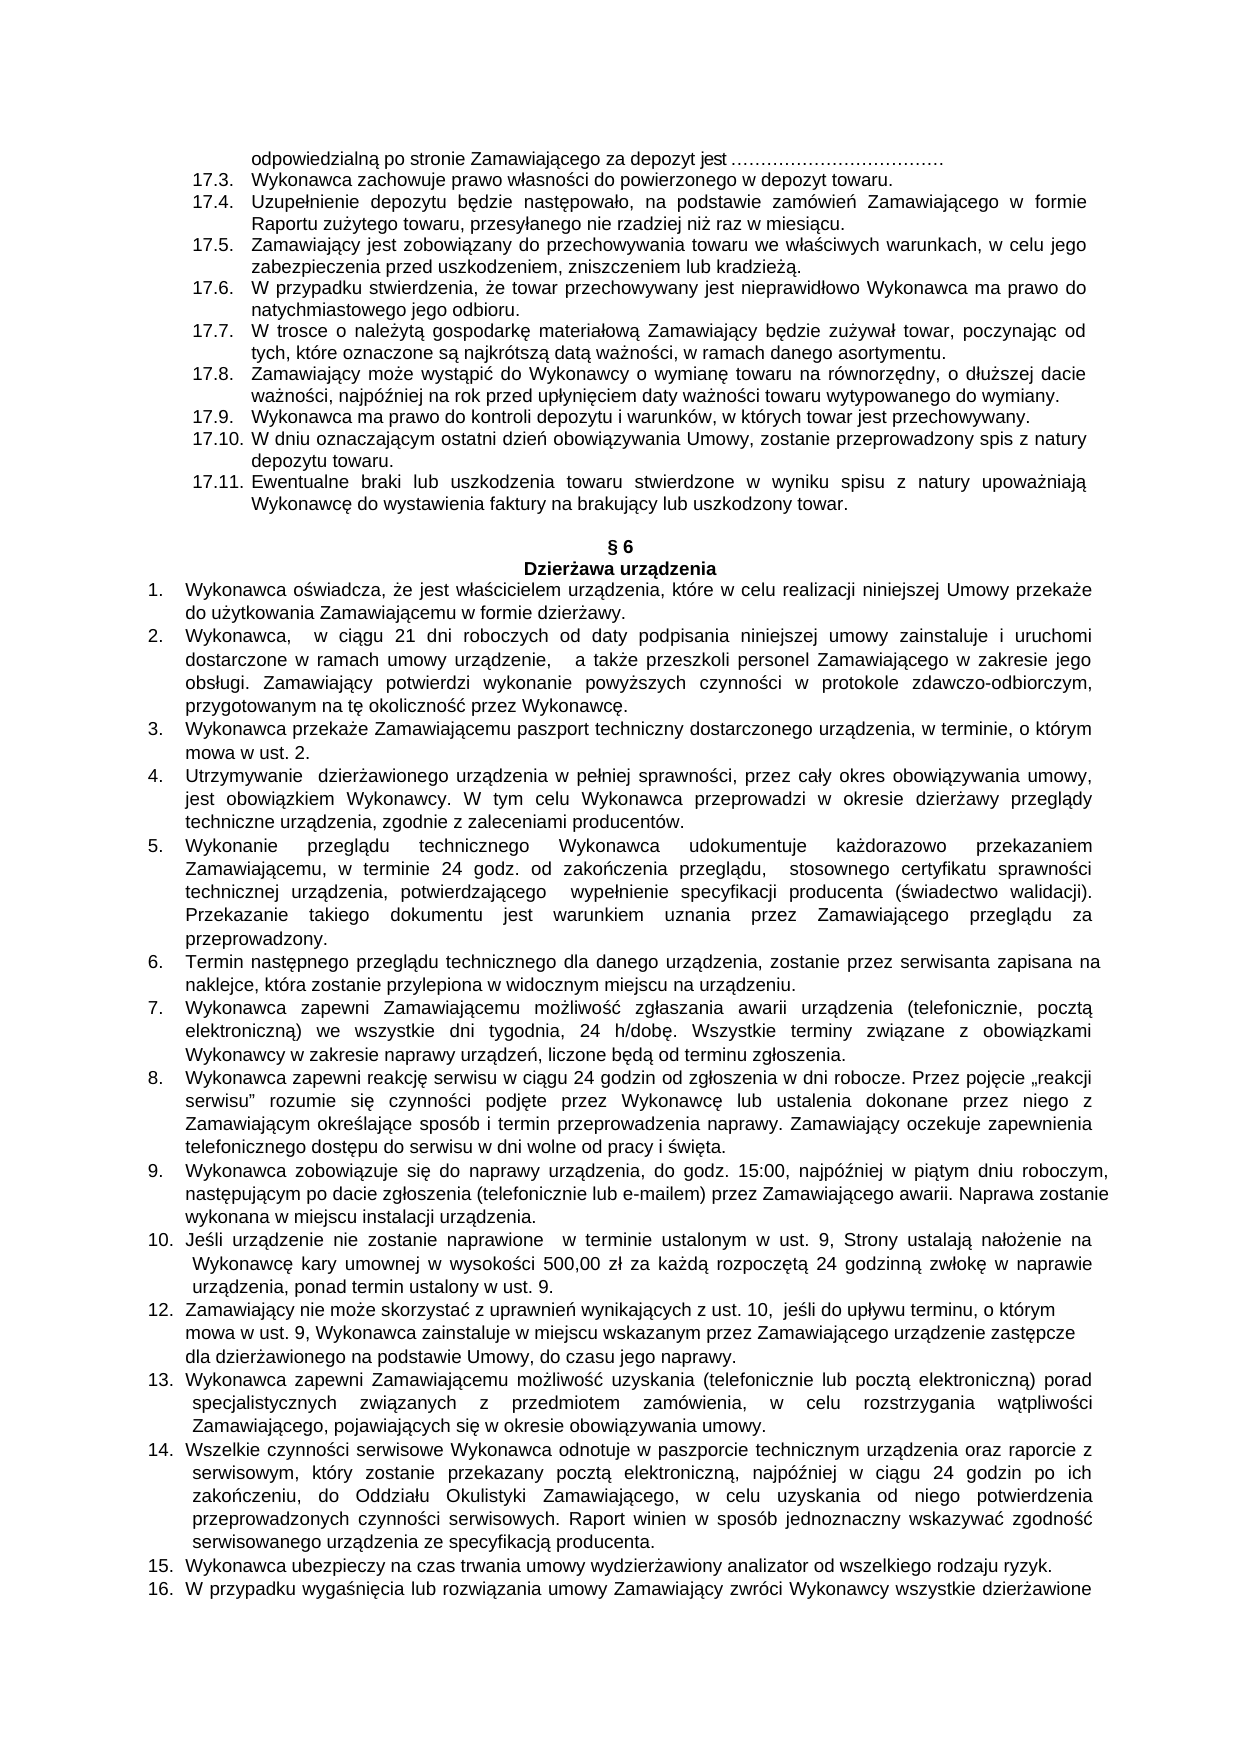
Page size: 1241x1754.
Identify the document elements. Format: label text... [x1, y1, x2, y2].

list Wszelkie czynności serwisowe Wykonawca odnotuje w paszporcie technicznym urządzenia oraz raporcie z serwisowym, który zostanie przekazany pocztą elektroniczną, najpóźniej w ciągu 24 godzin po ich zakończeniu, do Oddziału Okulistyki Zamawiającego, w celu uzyskania od niego potwierdzenia przeprowadzonych czynności serwisowych. Raport winien w sposób jednoznaczny wskazywać zgodność serwisowanego urządzenia ze specyfikacją producenta. [148, 1438, 1093, 1553]
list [192, 148, 1087, 169]
list W trosce o należytą gospodarkę materiałową Zamawiający będzie zużywał towar, poczynając od tych, które oznaczone są najkrótszą datą ważności, w ramach danego asortymentu. [192, 320, 1087, 363]
list Wykonawca zapewni reakcję serwisu w ciągu 24 godzin od zgłoszenia w dni robocze. Przez pojęcie „reakcji serwisu” rozumie się czynności podjęte przez Wykonawcę lub ustalenia dokonane przez niego z Zamawiającym określające sposób i termin przeprowadzenia naprawy. Zamawiający oczekuje zapewnienia telefonicznego dostępu do serwisu w dni wolne od pracy i święta. [148, 1067, 1093, 1158]
list Wykonanie przeglądu technicznego Wykonawca udokumentuje każdorazowo przekazaniem Zamawiającemu, w terminie 24 godz. od zakończenia przeglądu, stosownego certyfikatu sprawności technicznej urządzenia, potwierdzającego wypełnienie specyfikacji producenta (świadectwo walidacji). Przekazanie takiego dokumentu jest warunkiem uznania przez Zamawiającego przeglądu za przeprowadzony. [148, 834, 1093, 949]
list Wykonawca zapewni Zamawiającemu możliwość uzyskania (telefonicznie lub pocztą elektroniczną) porad specjalistycznych związanych z przedmiotem zamówienia, w celu rozstrzygania wątpliwości Zamawiającego, pojawiających się w okresie obowiązywania umowy. [148, 1369, 1093, 1437]
list Jeśli urządzenie nie zostanie naprawione w terminie ustalonym w ust. 9, Strony ustalają nałożenie na Wykonawcę kary umownej w wysokości 500,00 zł za każdą rozpoczętą 24 godzinną zwłokę w naprawie urządzenia, ponad termin ustalony w ust. 9. [148, 1229, 1093, 1297]
list W dniu oznaczającym ostatni dzień obowiązywania Umowy, zostanie przeprowadzony spis z natury depozytu towaru. [192, 428, 1087, 471]
list Wykonawca ubezpieczy na czas trwania umowy wydzierżawiony analizator od wszelkiego rodzaju ryzyk. [148, 1554, 1093, 1576]
list Uzupełnienie depozytu będzie następowało, na podstawie zamówień Zamawiającego w formie Raportu zużytego towaru, przesyłanego nie rzadziej niż raz w miesiącu. [192, 191, 1087, 234]
list Utrzymywanie dzierżawionego urządzenia w pełniej sprawności, przez cały okres obowiązywania umowy, jest obowiązkiem Wykonawcy. W tym celu Wykonawca przeprowadzi w okresie dzierżawy przeglądy techniczne urządzenia, zgodnie z zaleceniami producentów. [148, 765, 1093, 833]
list Wykonawca zapewni Zamawiającemu możliwość zgłaszania awarii urządzenia (telefonicznie, pocztą elektroniczną) we wszystkie dni tygodnia, 24 h/dobę. Wszystkie terminy związane z obowiązkami Wykonawcy w zakresie naprawy urządzeń, liczone będą od terminu zgłoszenia. [148, 997, 1093, 1065]
text § 6 [148, 536, 1093, 557]
list Zamawiający może wystąpić do Wykonawcy o wymianę towaru na równorzędny, o dłuższej dacie ważności, najpóźniej na rok przed upłynięciem daty ważności towaru wytypowanego do wymiany. [192, 363, 1087, 406]
list Wykonawca zobowiązuje się do naprawy urządzenia, do godz. 15:00, najpóźniej w piątym dniu roboczym, następującym po dacie zgłoszenia (telefonicznie lub e-mailem) przez Zamawiającego awarii. Naprawa zostanie wykonana w miejscu instalacji urządzenia. [148, 1159, 1109, 1228]
list Termin następnego przeglądu technicznego dla danego urządzenia, zostanie przez serwisanta zapisana na naklejce, która zostanie przylepiona w widocznym miejscu na urządzeniu. [148, 951, 1101, 995]
list Zamawiający nie może skorzystać z uprawnień wynikających z ust. 10, jeśli do upływu terminu, o którym mowa w ust. 9, Wykonawca zainstaluje w miejscu wskazanym przez Zamawiającego urządzenie zastępcze dla dzierżawionego na podstawie Umowy, do czasu jego naprawy. [148, 1299, 1093, 1367]
list Zamawiający jest zobowiązany do przechowywania towaru we właściwych warunkach, w celu jego zabezpieczenia przed uszkodzeniem, zniszczeniem lub kradzieżą. [192, 234, 1087, 277]
text Dzierżawa urządzenia [148, 557, 1093, 579]
list Wykonawca ma prawo do kontroli depozytu i warunków, w których towar jest przechowywany. [192, 406, 1087, 428]
list W przypadku stwierdzenia, że towar przechowywany jest nieprawidłowo Wykonawca ma prawo do natychmiastowego jego odbioru. [192, 277, 1087, 320]
list Wykonawca zachowuje prawo własności do powierzonego w depozyt towaru. [192, 169, 1087, 191]
list Wykonawca, w ciągu 21 dni roboczych od daty podpisania niniejszej umowy zainstaluje i uruchomi dostarczone w ramach umowy urządzenie, a także przeszkoli personel Zamawiającego w zakresie jego obsługi. Zamawiający potwierdzi wykonanie powyższych czynności w protokole zdawczo-odbiorczym, przygotowanym na tę okoliczność przez Wykonawcę. [148, 625, 1093, 717]
list Wykonawca oświadcza, że jest właścicielem urządzenia, które w celu realizacji niniejszej Umowy przekaże do użytkowania Zamawiającemu w formie dzierżawy. [148, 579, 1093, 624]
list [148, 1578, 1093, 1599]
list Ewentualne braki lub uszkodzenia towaru stwierdzone w wyniku spisu z natury upoważniają Wykonawcę do wystawienia faktury na brakujący lub uszkodzony towar. [192, 471, 1087, 514]
list Wykonawca przekaże Zamawiającemu paszport techniczny dostarczonego urządzenia, w terminie, o którym mowa w ust. 2. [148, 718, 1093, 763]
